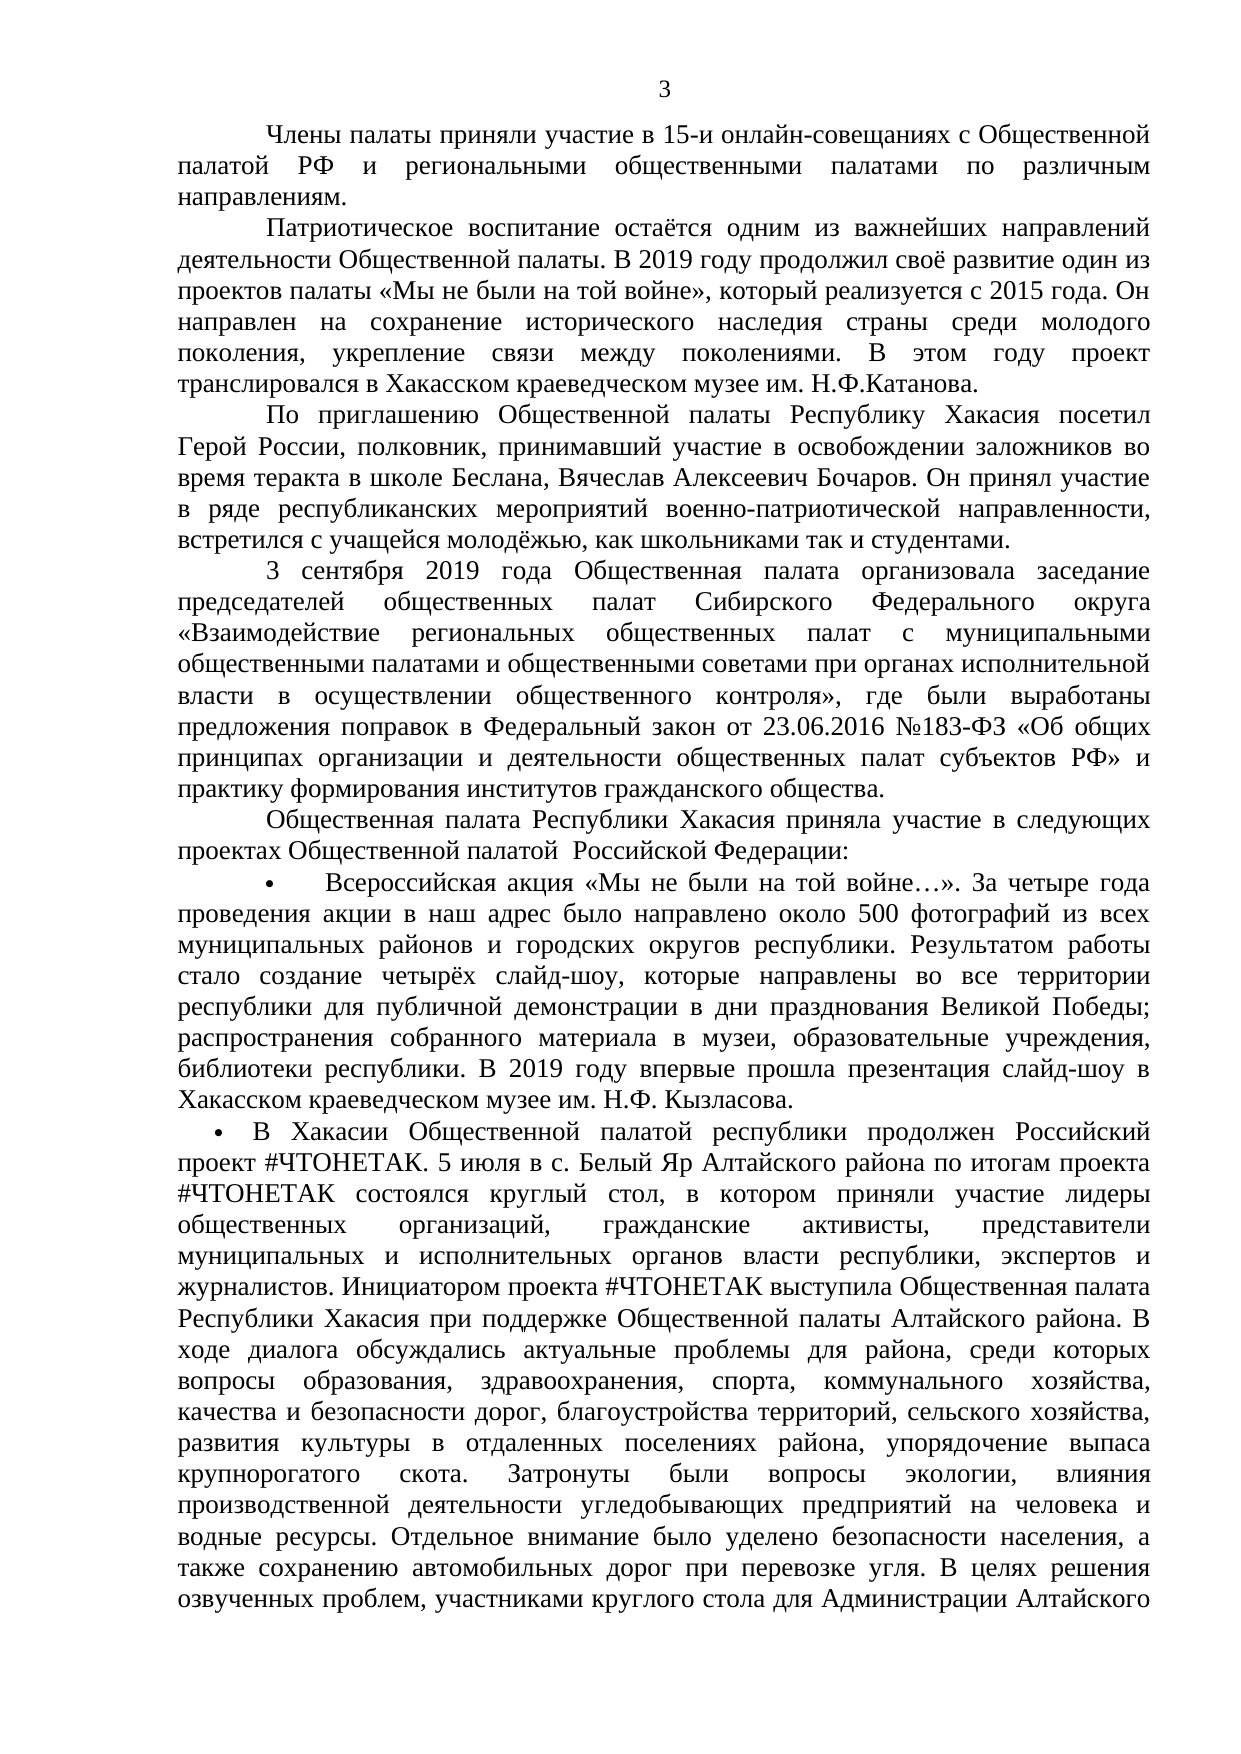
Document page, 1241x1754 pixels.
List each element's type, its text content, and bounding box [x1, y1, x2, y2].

text Общественная палата Республики Хакасия приняла участие в следующих проектах Общественной палатой Российской Федерации: [177, 803, 1152, 866]
text 3 сентября 2019 года Общественная палата организовала заседание председателей общественных палат Сибирского Федерального округа «Взаимодействие региональных общественных палат с муниципальными общественными палатами и общественными советами при органах исполнительной власти в осуществлении общественного контроля», где были выработаны предложения поправок в Федеральный закон от 23.06.2016 №183-ФЗ «Об общих принципах организации и деятельности общественных палат субъектов РФ» и практику формирования институтов гражданского общества. [177, 554, 1152, 803]
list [177, 1115, 1152, 1613]
list Всероссийская акция «Мы не были на той войне…». За четыре года проведения акции в наш адрес было направлено около 500 фотографий из всех муниципальных районов и городских округов республики. Результатом работы стало создание четырёх слайд-шоу, которые направлены во все территории республики для публичной демонстрации в дни празднования Великой Победы; распространения собранного материала в музеи, образовательные учреждения, библиотеки республики. В 2019 году впервые прошла презентация слайд-шоу в Хакасском краеведческом музее им. Н.Ф. Кызласова. [177, 866, 1152, 1115]
text По приглашению Общественной палаты Республику Хакасия посетил Герой России, полковник, принимавший участие в освобождении заложников во время теракта в школе Беслана, Вячеслав Алексеевич Бочаров. Он принял участие в ряде республиканских мероприятий военно-патриотической направленности, встретился с учащейся молодёжью, как школьниками так и студентами. [177, 398, 1152, 554]
text Члены палаты приняли участие в 15-и онлайн-совещаниях с Общественной палатой РФ и региональными общественными палатами по различным направлениям. [177, 118, 1152, 212]
text Патриотическое воспитание остаётся одним из важнейших направлений деятельности Общественной палаты. В 2019 году продолжил своё развитие один из проектов палаты «Мы не были на той войне», который реализуется с 2015 года. Он направлен на сохранение исторического наследия страны среди молодого поколения, укрепление связи между поколениями. В этом году проект транслировался в Хакасском краеведческом музее им. Н.Ф.Катанова. [177, 212, 1152, 398]
